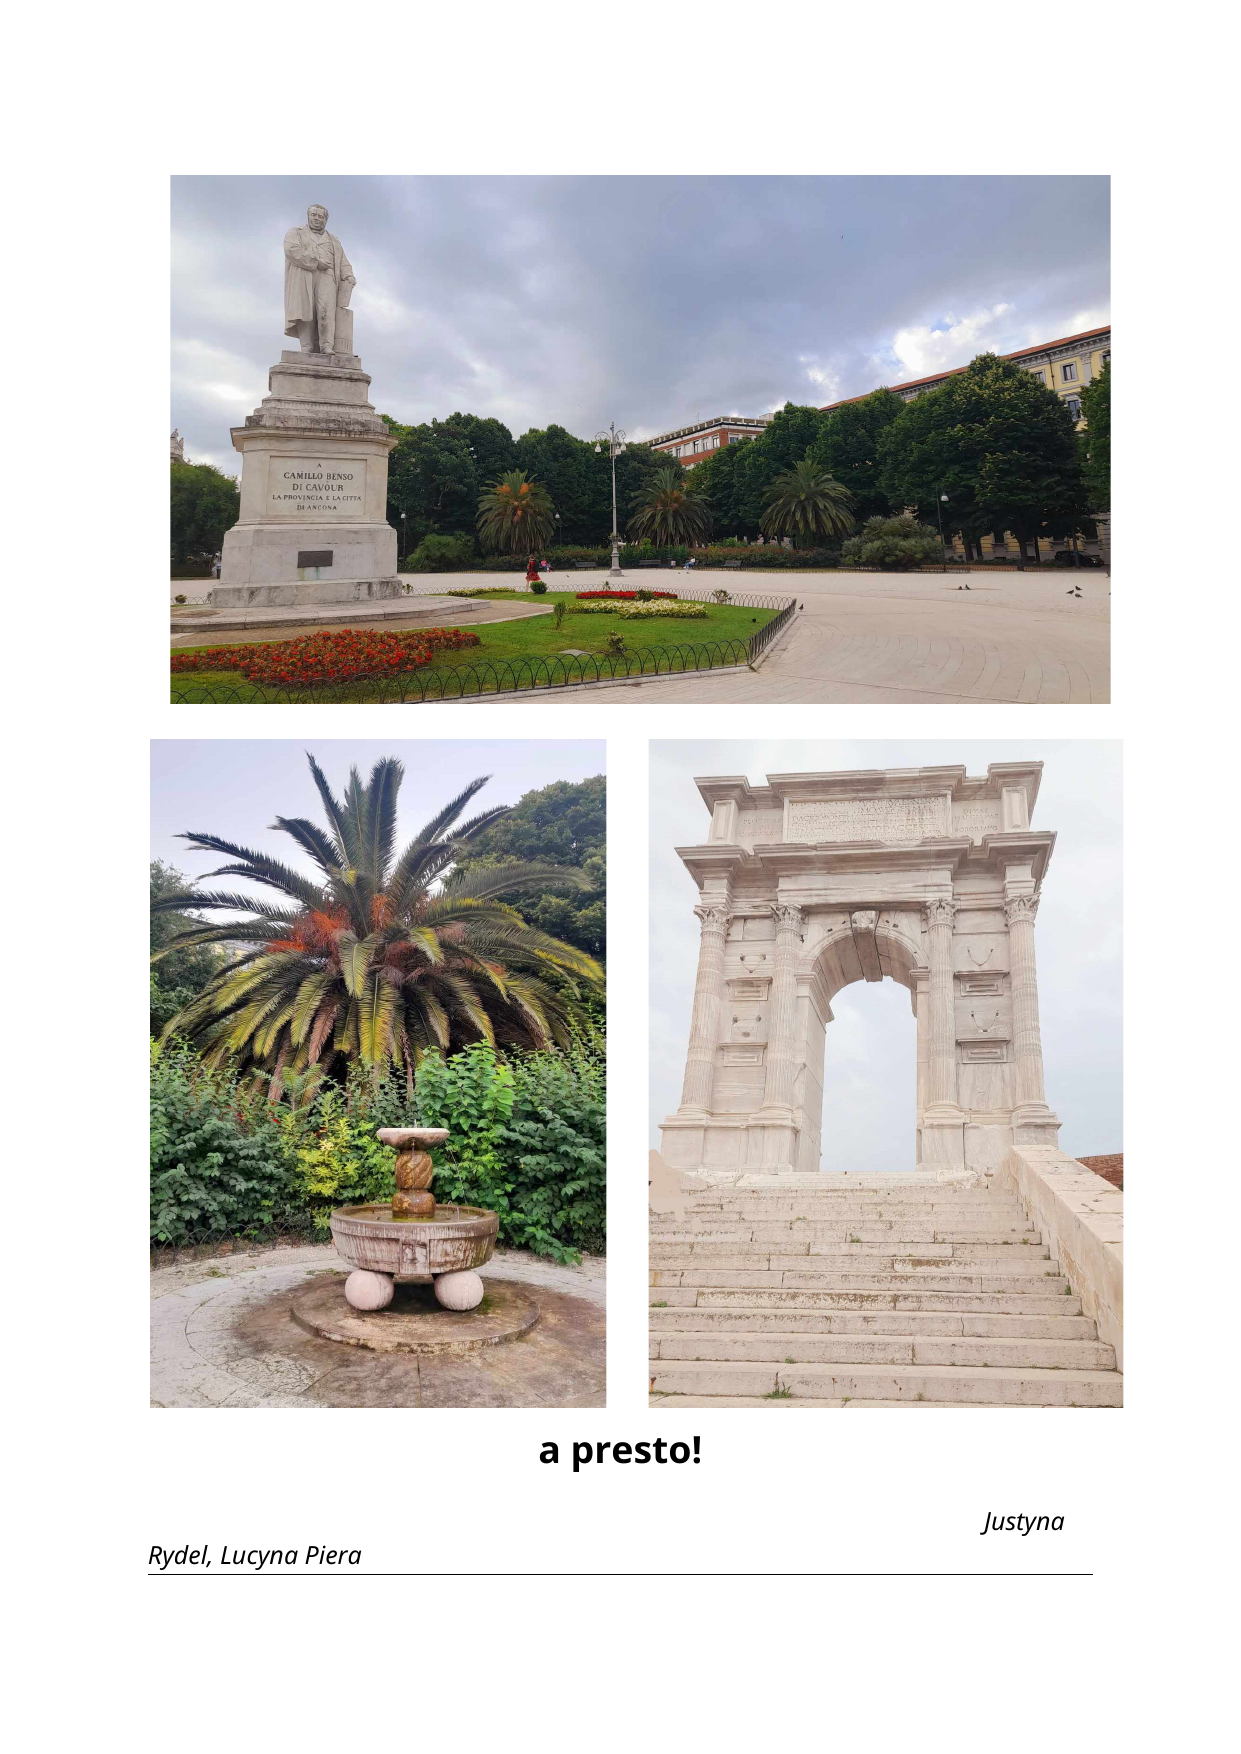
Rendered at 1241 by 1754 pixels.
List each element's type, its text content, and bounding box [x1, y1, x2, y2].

text Justyna Rydel, Lucyna Piera [148, 1504, 1093, 1574]
picture [648, 739, 1124, 1407]
picture [150, 739, 606, 1407]
picture [170, 175, 1110, 704]
